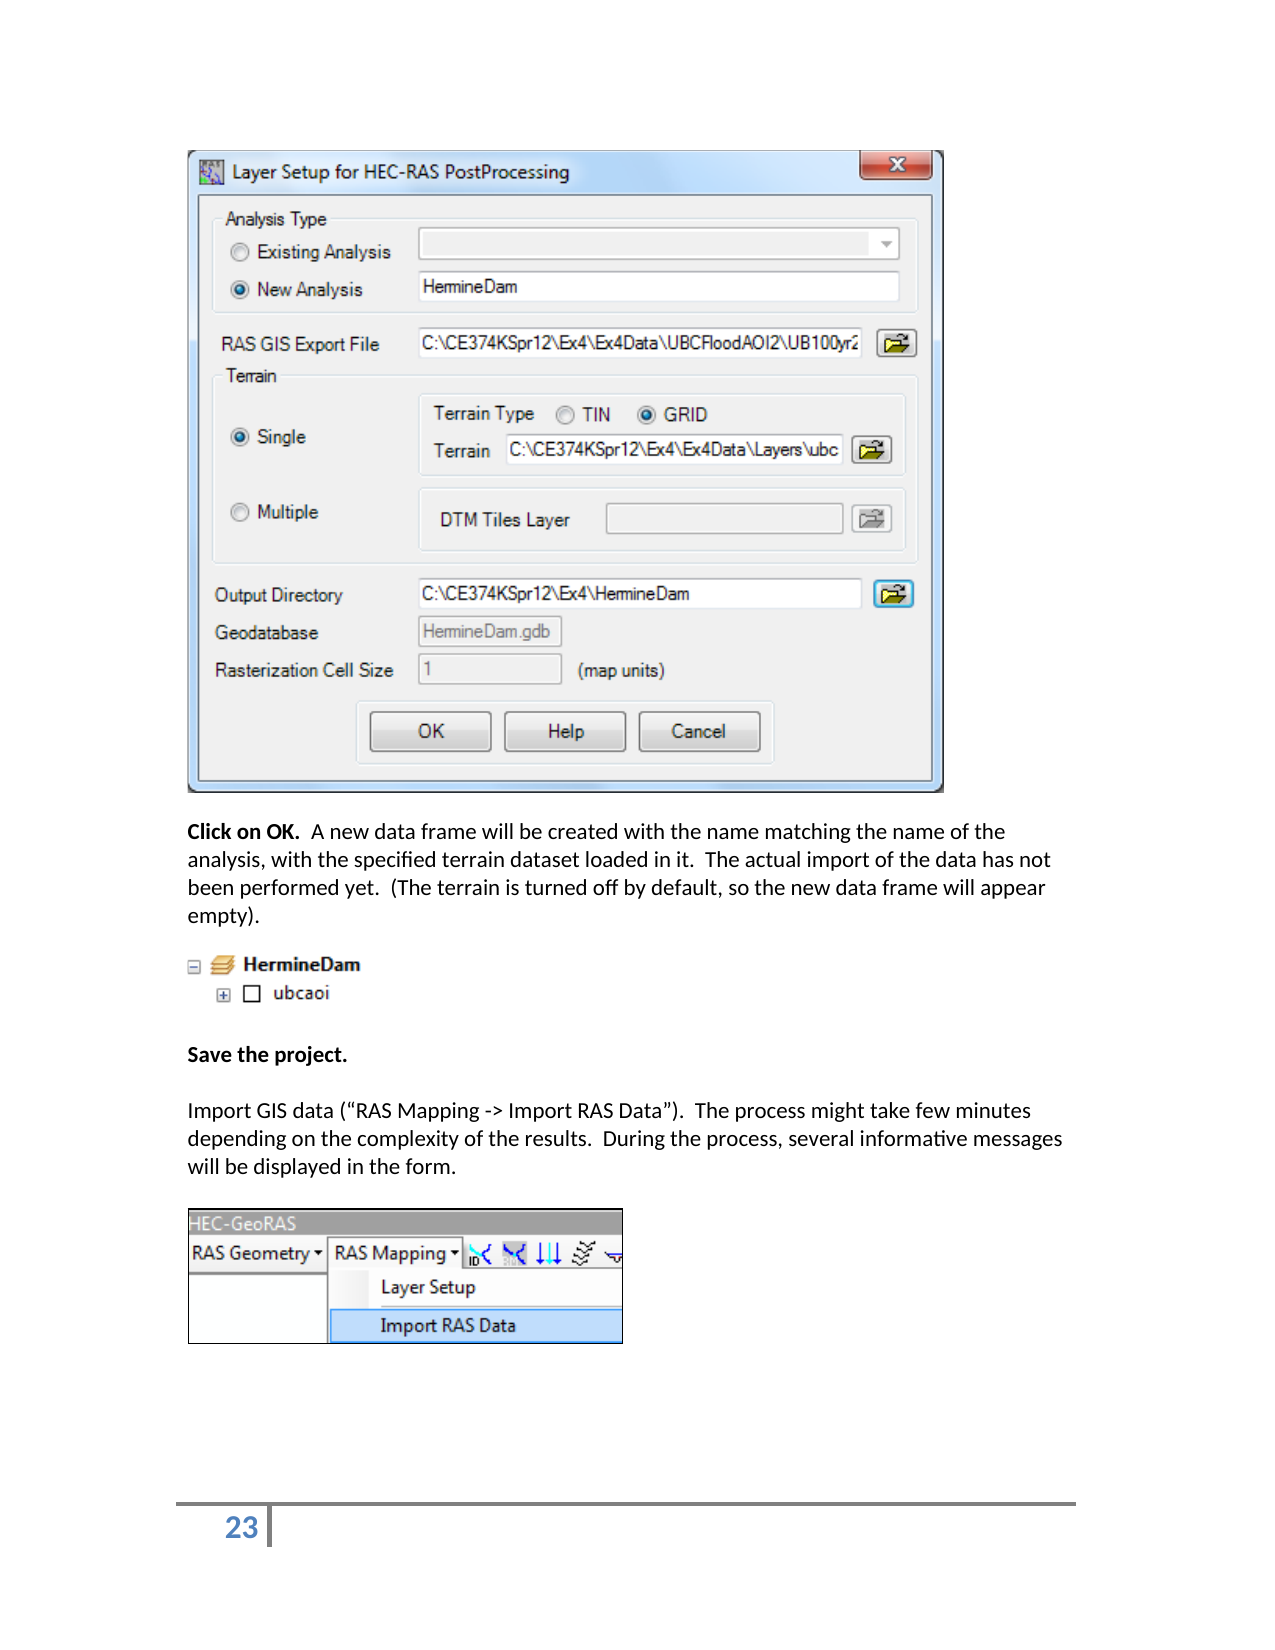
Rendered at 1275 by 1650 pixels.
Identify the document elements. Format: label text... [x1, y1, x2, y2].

picture [187, 150, 944, 793]
picture [189, 1210, 622, 1343]
text Import GIS data (“RAS Mapping -> Import RAS Data”). The process might take few minutes depending on the complexity of the results. During the process, several informative messages will be displayed in the form. [187, 1096, 1087, 1180]
text Click on OK. A new data frame will be created with the name matching the name of the analysis, with the specified terrain dataset loaded in it. The actual import of the data has not been performed yet. (The terrain is turned off by default, so the new data frame will appear empty). [187, 817, 1087, 929]
text Save the project. [187, 1040, 1087, 1068]
picture [187, 929, 372, 1012]
